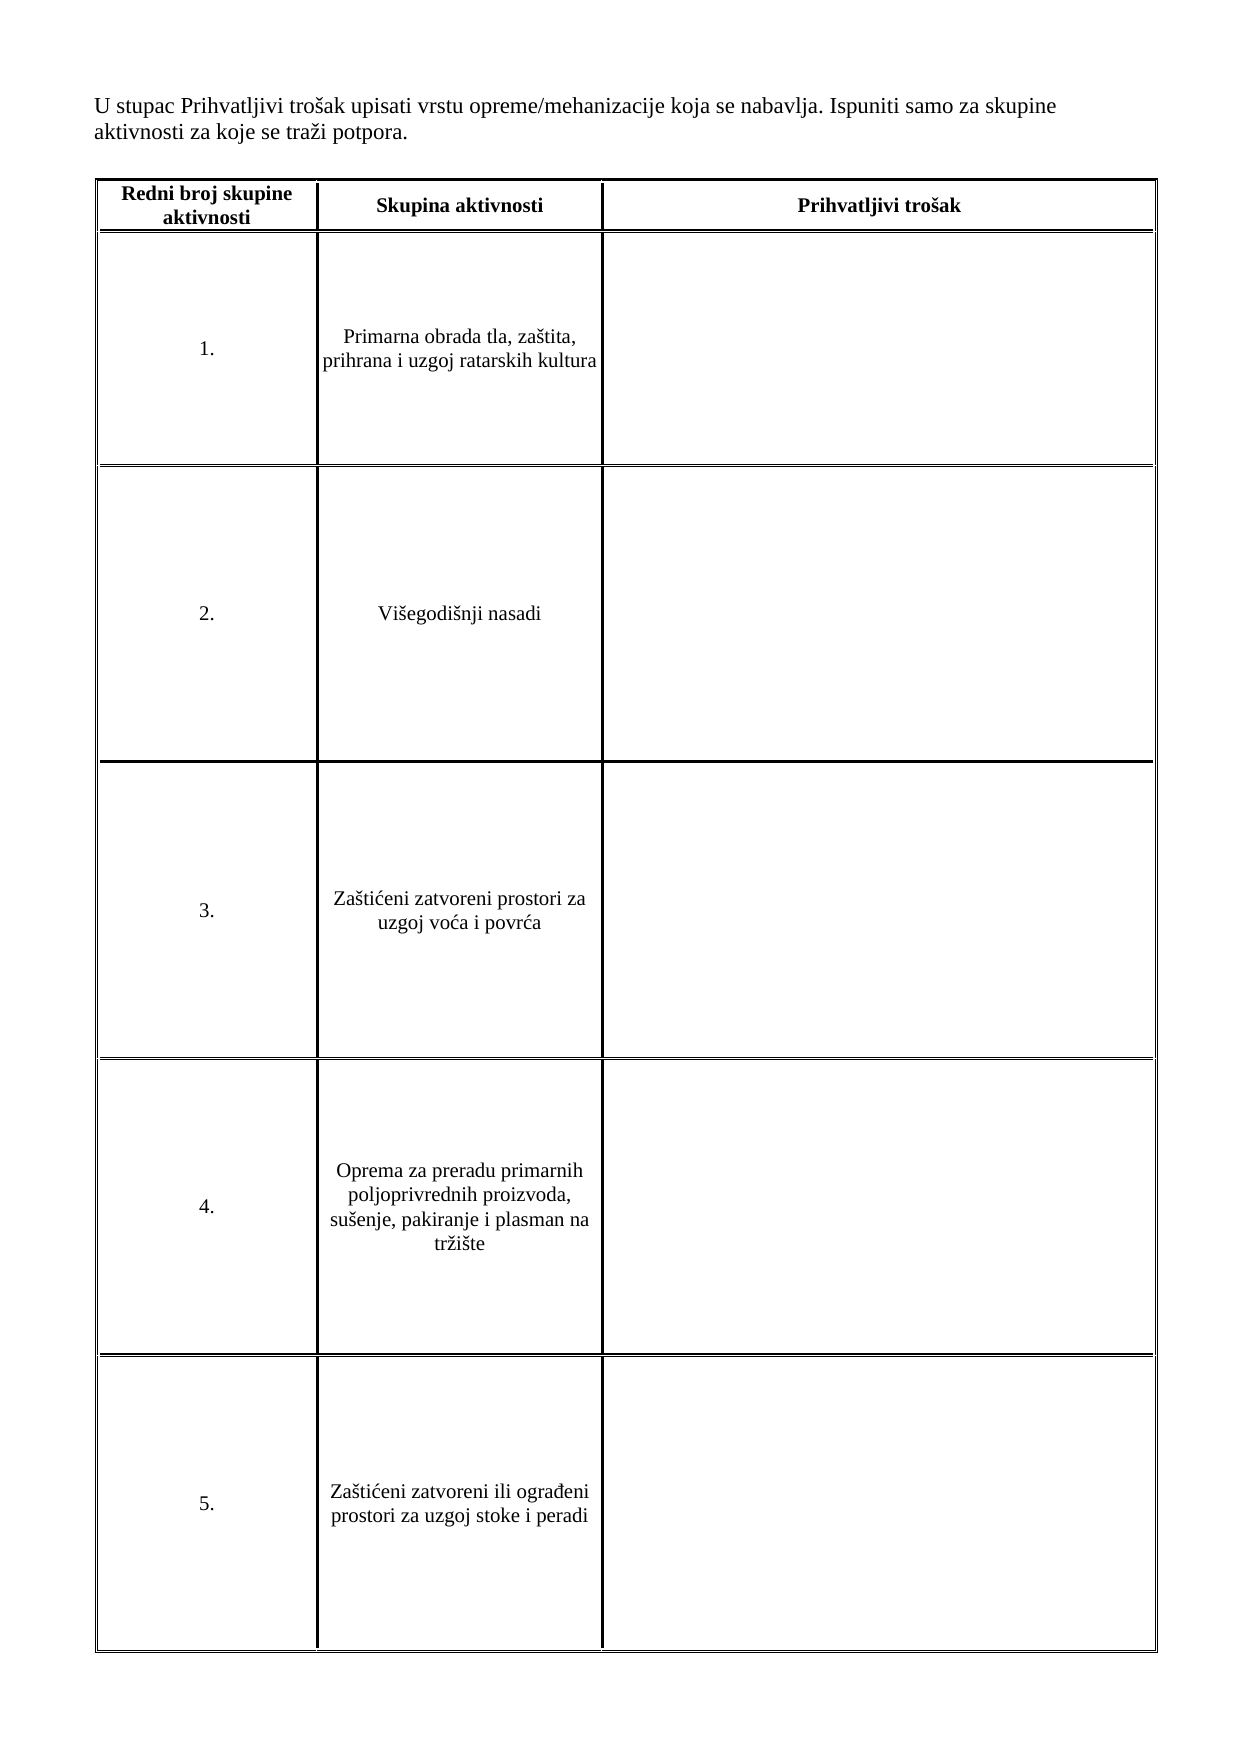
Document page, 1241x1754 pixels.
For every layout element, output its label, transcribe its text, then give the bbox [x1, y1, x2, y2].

table_header Redni broj skupine aktivnosti [98, 180, 317, 229]
table_header Prihvatljivi trošak [602, 181, 1155, 229]
table_cell Oprema za preradu primarnih poljoprivrednih proizvoda, sušenje, pakiranje i plasman na tržište [319, 1060, 601, 1353]
table_cell Primarna obrada tla, zaštita, prihrana i uzgoj ratarskih kultura [319, 233, 601, 463]
table_cell 3. [98, 760, 316, 1057]
table_header Skupina aktivnosti [317, 180, 602, 229]
table_cell [604, 760, 1155, 1057]
table_cell Višegodišnji nasadi [319, 467, 601, 760]
table_cell 1. [98, 229, 316, 463]
table_cell 4. [96, 1057, 317, 1353]
table_cell [602, 1353, 1155, 1650]
table_cell [602, 1057, 1156, 1353]
text U stupac Prihvatljivi trošak upisati vrstu opreme/mehanizacije koja se nabavlja. Ispuniti samo za skupine aktivnosti za koje se traži potpora. [94, 92, 1138, 145]
table_cell 5. [98, 1353, 317, 1650]
table_cell Zaštićeni zatvoreni prostori za uzgoj voća i povrća [319, 763, 601, 1057]
table_cell [604, 229, 1155, 463]
table_cell 2. [98, 464, 316, 760]
table_cell Zaštićeni zatvoreni ili ograđeni prostori za uzgoj stoke i peradi [317, 1357, 602, 1650]
table_cell [604, 464, 1155, 760]
